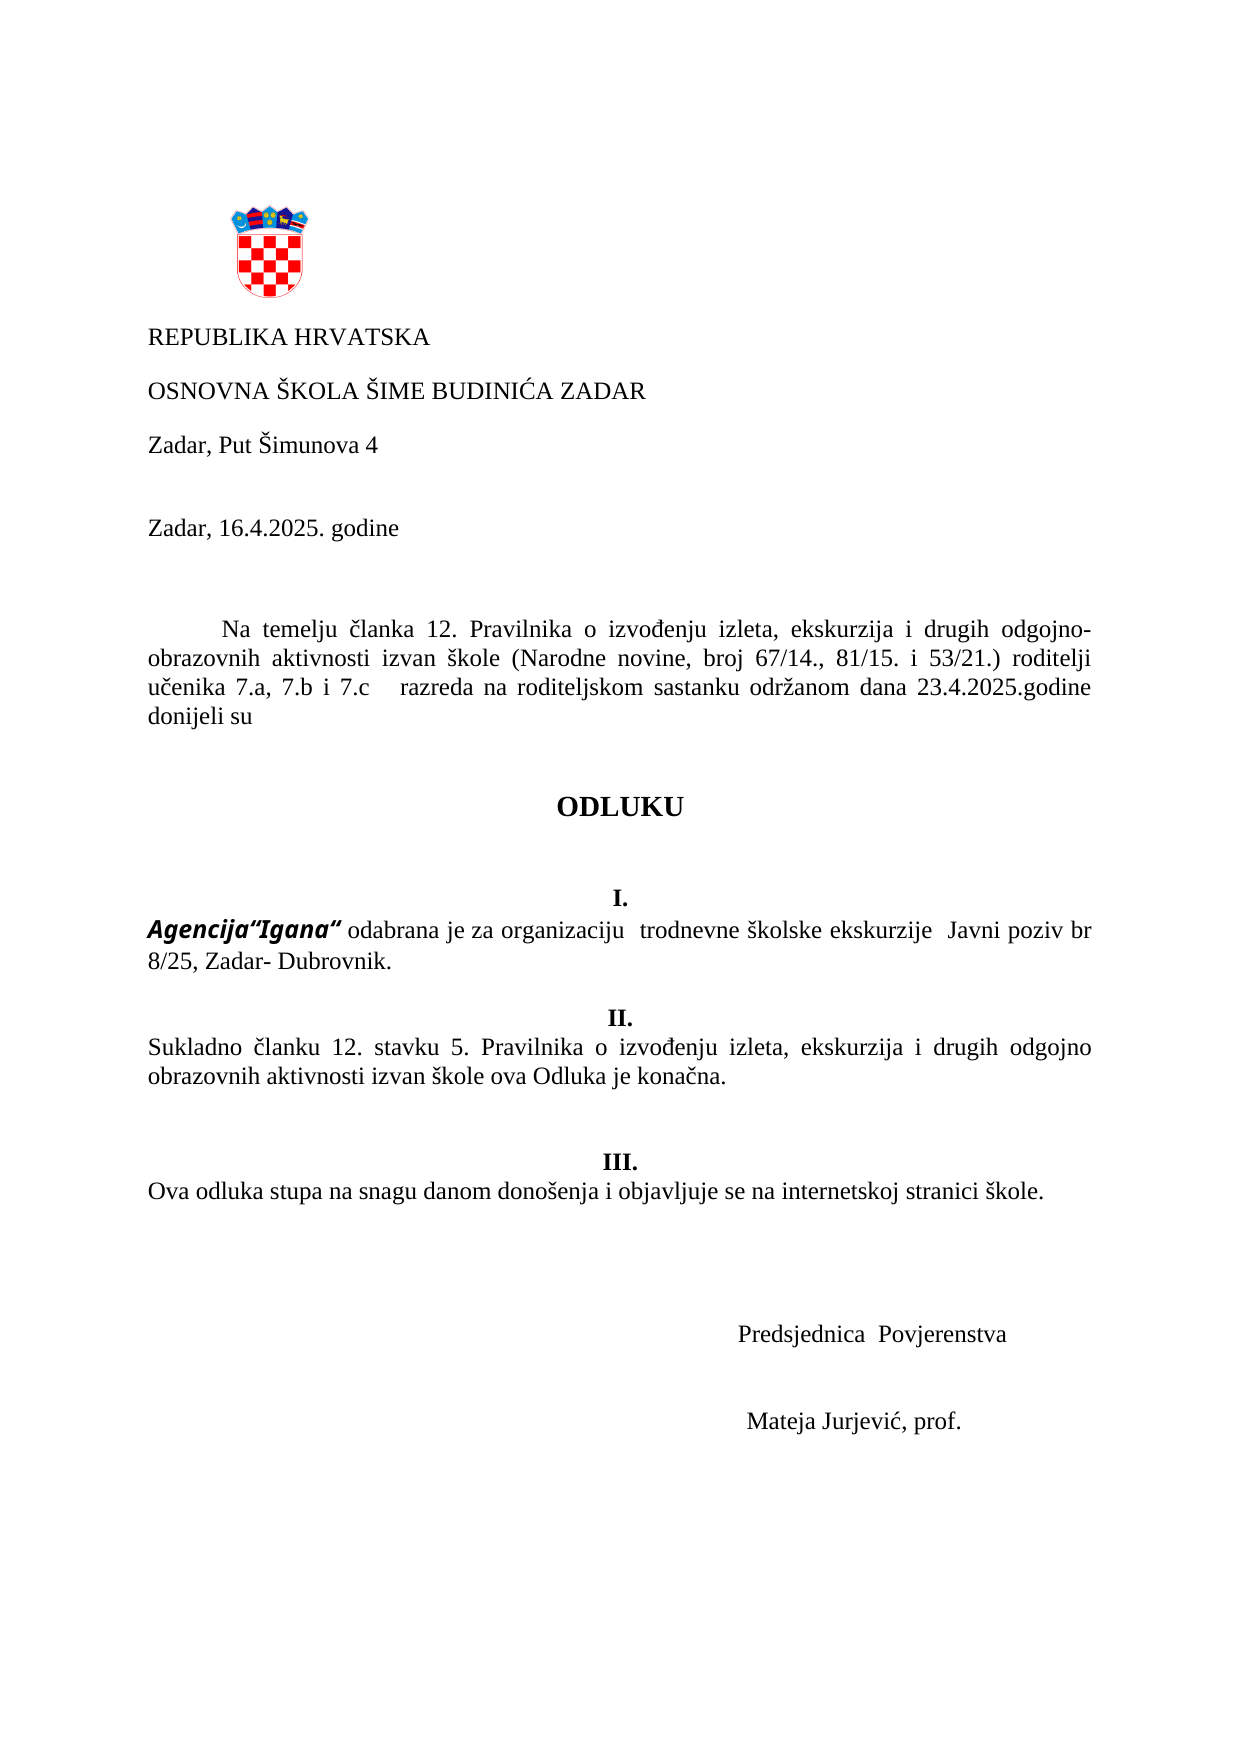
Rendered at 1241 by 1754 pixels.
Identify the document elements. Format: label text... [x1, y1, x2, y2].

text Ova odluka stupa na snagu danom donošenja i objavljuje se na internetskoj stranici škole. [148, 1176, 1093, 1204]
text Sukladno članku 12. stavku 5. Pravilnika o izvođenju izleta, ekskurzija i drugih odgojno obrazovnih aktivnosti izvan škole ova Odluka je konačna. [148, 1032, 1093, 1089]
text I. [148, 883, 1093, 912]
text II. [148, 1003, 1093, 1032]
text REPUBLIKA HRVATSKA [148, 322, 1093, 351]
text III. [148, 1147, 1093, 1176]
picture [230, 205, 309, 298]
text Zadar, 16.4.2025. godine [148, 513, 1093, 541]
text Zadar, Put Šimunova 4 [148, 430, 1093, 459]
text OSNOVNA ŠKOLA ŠIME BUDINIĆA ZADAR [148, 376, 1093, 405]
text Mateja Jurjević, prof. [148, 1406, 1093, 1434]
text Na temelju članka 12. Pravilnika o izvođenju izleta, ekskurzija i drugih odgojno-obrazovnih aktivnosti izvan škole (Narodne novine, broj 67/14., 81/15. i 53/21.) roditelji učenika 7.a, 7.b i 7.c razreda na roditeljskom sastanku održanom dana 23.4.2025.godine donijeli su [148, 614, 1093, 729]
text ODLUKU [148, 789, 1093, 823]
text Predsjednica Povjerenstva [738, 1319, 1093, 1348]
text Agencija“Igana“ odabrana je za organizaciju trodnevne školske ekskurzije Javni poziv br 8/25, Zadar- Dubrovnik. [148, 912, 1093, 974]
